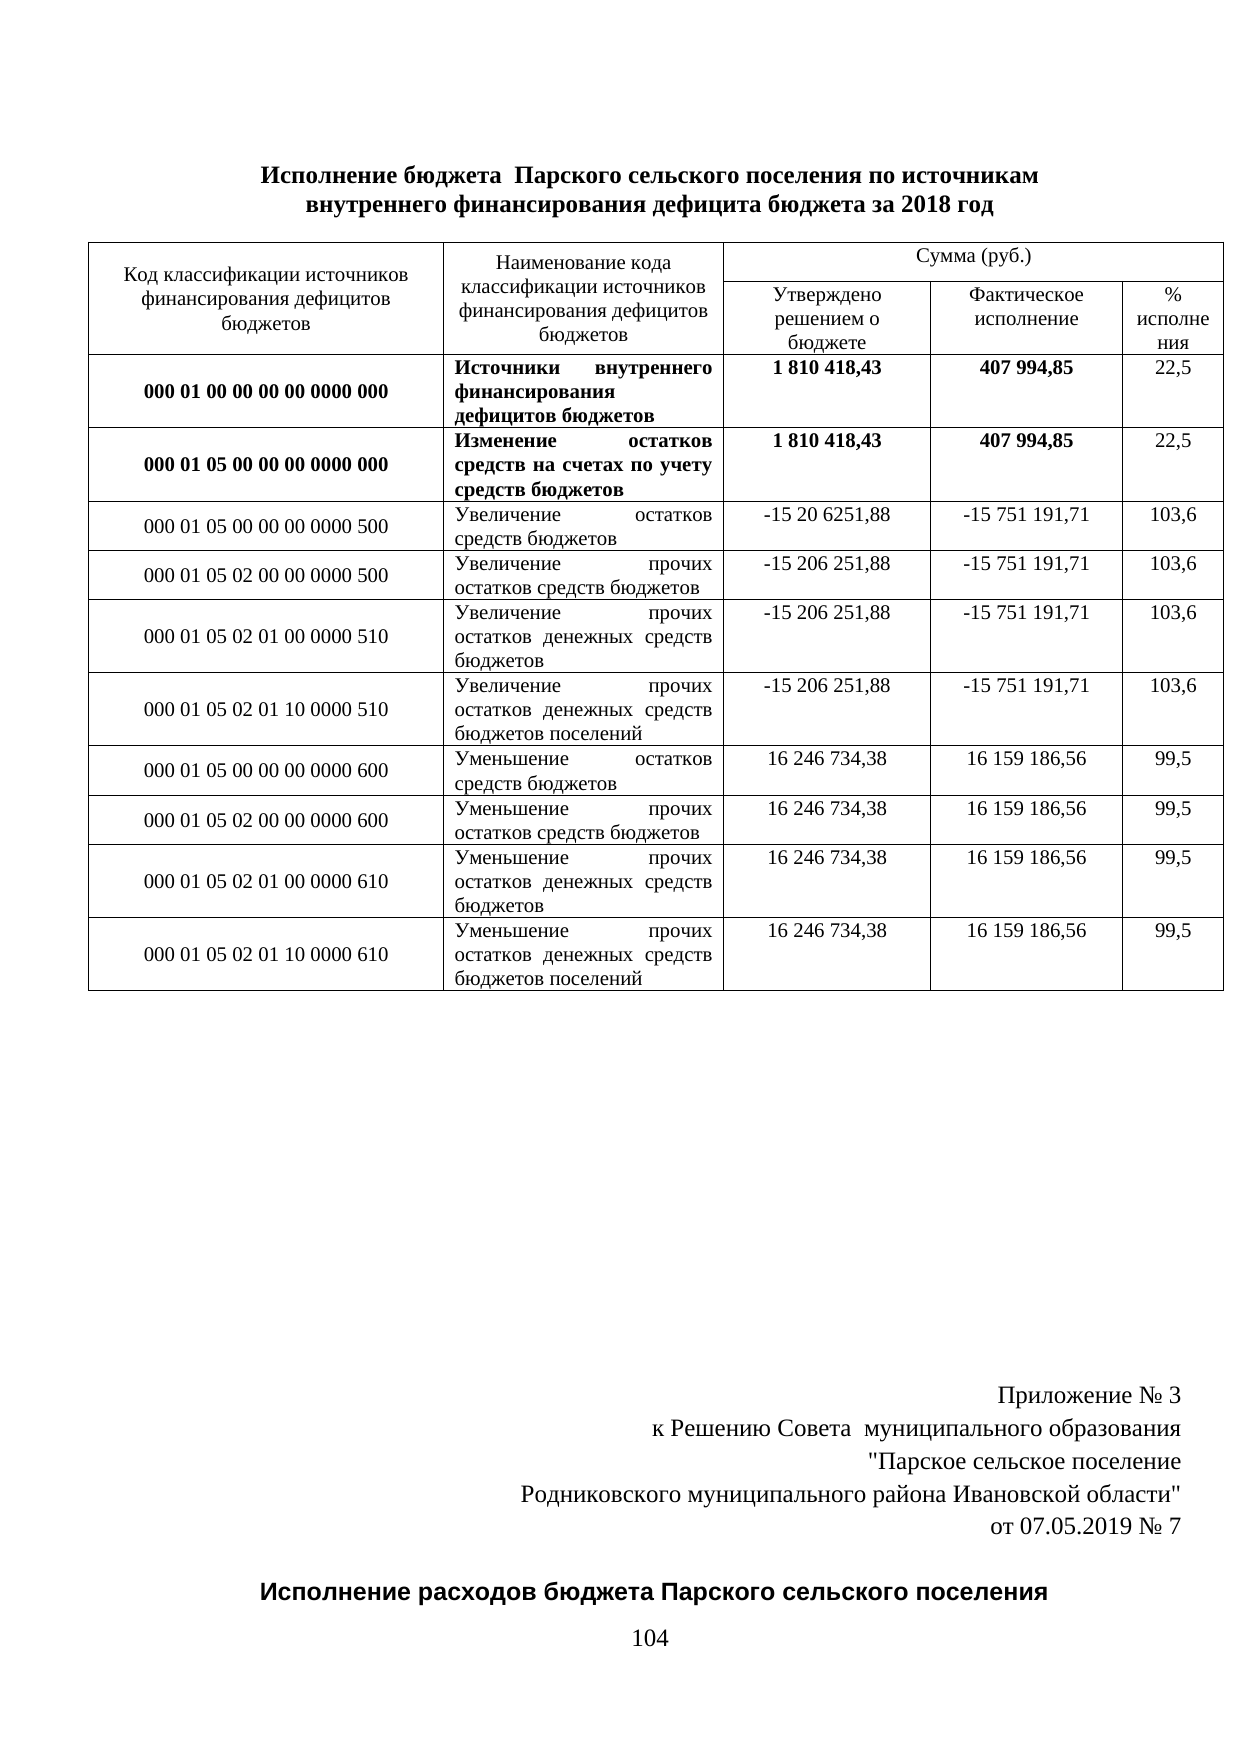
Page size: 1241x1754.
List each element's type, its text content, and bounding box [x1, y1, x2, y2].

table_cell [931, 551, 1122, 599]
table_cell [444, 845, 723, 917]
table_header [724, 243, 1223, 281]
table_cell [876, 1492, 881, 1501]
text Исполнение бюджета Парского сельского поселения по источникам [118, 160, 1181, 189]
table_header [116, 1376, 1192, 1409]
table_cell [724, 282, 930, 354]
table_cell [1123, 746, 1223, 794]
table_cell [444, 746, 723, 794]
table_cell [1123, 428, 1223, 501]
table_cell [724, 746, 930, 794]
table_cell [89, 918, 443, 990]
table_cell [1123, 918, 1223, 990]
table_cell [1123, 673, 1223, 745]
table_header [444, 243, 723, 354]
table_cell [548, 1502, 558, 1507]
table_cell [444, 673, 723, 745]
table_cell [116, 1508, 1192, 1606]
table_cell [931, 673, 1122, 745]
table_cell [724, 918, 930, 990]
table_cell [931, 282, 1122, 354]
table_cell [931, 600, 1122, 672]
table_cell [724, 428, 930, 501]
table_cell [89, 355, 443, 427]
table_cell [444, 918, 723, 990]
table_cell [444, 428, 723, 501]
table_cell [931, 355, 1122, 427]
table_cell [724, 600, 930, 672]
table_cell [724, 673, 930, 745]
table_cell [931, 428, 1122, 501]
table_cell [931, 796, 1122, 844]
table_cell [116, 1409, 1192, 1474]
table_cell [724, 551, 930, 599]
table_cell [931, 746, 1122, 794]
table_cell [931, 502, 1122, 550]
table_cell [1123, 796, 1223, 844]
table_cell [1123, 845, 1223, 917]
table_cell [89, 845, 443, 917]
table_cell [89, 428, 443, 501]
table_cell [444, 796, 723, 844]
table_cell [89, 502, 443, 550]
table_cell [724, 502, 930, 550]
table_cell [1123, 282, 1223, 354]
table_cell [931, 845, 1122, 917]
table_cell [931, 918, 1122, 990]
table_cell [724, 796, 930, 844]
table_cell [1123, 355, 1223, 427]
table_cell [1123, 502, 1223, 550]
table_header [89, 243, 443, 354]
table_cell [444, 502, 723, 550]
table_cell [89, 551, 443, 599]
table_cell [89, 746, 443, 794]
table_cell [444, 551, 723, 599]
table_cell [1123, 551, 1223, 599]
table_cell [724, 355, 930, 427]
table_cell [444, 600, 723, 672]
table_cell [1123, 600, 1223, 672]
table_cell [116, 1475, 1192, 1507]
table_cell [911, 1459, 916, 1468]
text внутреннего финансирования дефицита бюджета за 2018 год [118, 189, 1181, 218]
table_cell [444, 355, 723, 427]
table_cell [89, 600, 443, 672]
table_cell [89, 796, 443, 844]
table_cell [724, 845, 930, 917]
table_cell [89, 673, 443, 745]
